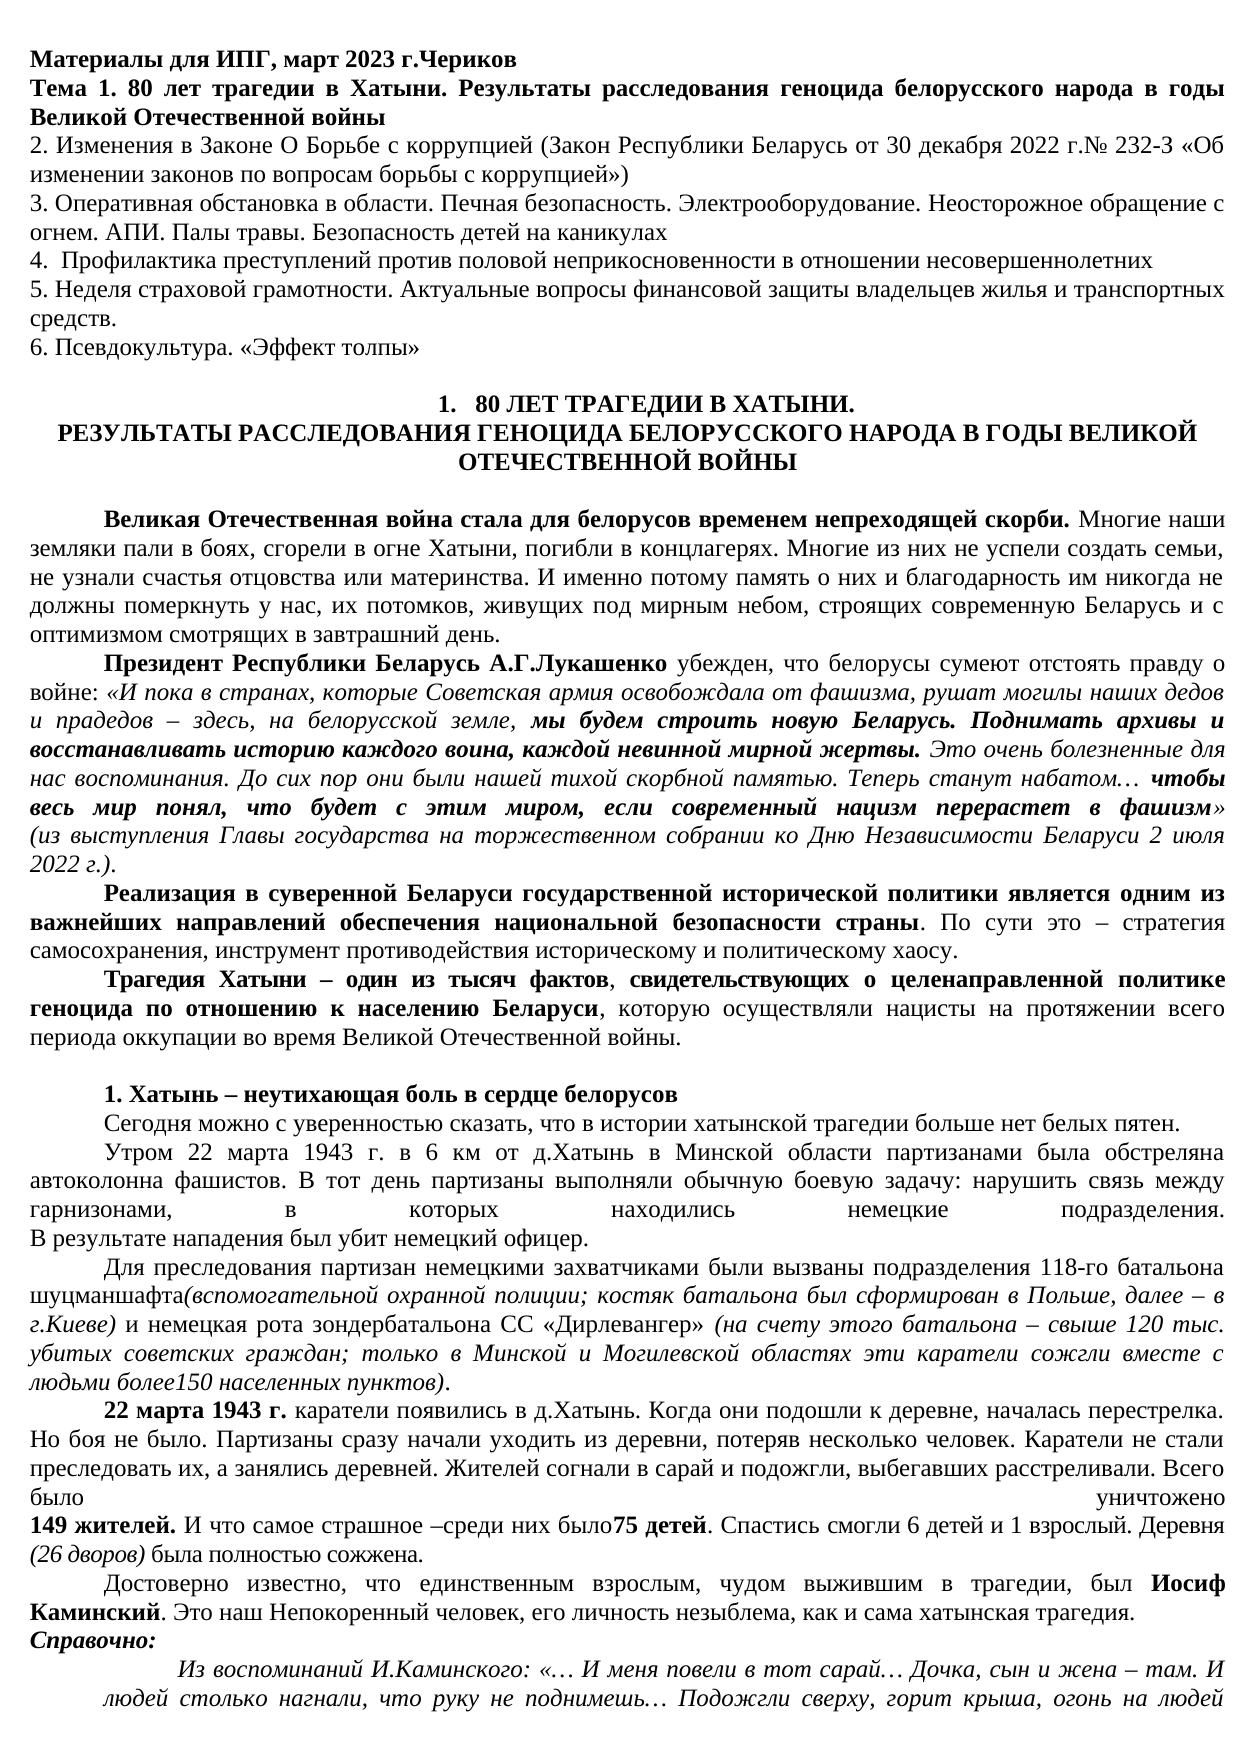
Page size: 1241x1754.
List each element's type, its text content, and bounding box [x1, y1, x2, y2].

text Достоверно известно, что единственным взрослым, чудом выжившим в трагедии, был Иосиф Каминский. Это наш Непокоренный человек, его личность незыблема, как и сама хатынская трагедия. [29, 1568, 1226, 1626]
text Великая Отечественная война стала для белорусов временем непреходящей скорби. Многие наши земляки пали в боях, сгорели в огне Хатыни, погибли в концлагерях. Многие из них не успели создать семьи, не узнали счастья отцовства или материнства. И именно потому память о них и благодарность им никогда не должны померкнуть у нас, их потомков, живущих под мирным небом, строящих современную Беларусь и с оптимизмом смотрящих в завтрашний день. [29, 504, 1226, 648]
text Справочно: [29, 1626, 1226, 1654]
text РЕЗУЛЬТАТЫ РАССЛЕДОВАНИЯ ГЕНОЦИДА БЕЛОРУССКОГО НАРОДА В ГОДЫ ВЕЛИКОЙ ОТЕЧЕСТВЕННОЙ ВОЙНЫ [29, 418, 1226, 476]
text Трагедия Хатыни – один из тысяч фактов, свидетельствующих о целенаправленной политике геноцида по отношению к населению Беларуси, которую осуществляли нацисты на протяжении всего периода оккупации во время Великой Отечественной войны. [29, 964, 1226, 1051]
text 6. Псевдокультура. «Эффект толпы» [29, 332, 1226, 361]
text Для преследования партизан немецкими захватчиками были вызваны подразделения 118-го батальона шуцманшафта(вспомогательной охранной полиции; костяк батальона был сформирован в Польше, далее – в г.Киеве) и немецкая рота зондербатальона СС «Дирлевангер» (на счету этого батальона – свыше 120 тыс. убитых советских граждан; только в Минской и Могилевской областях эти каратели сожгли вместе с людьми более150 населенных пунктов). [29, 1252, 1226, 1396]
text Тема 1. 80 лет трагедии в Хатыни. Результаты расследования геноцида белорусского народа в годы Великой Отечественной войны [29, 73, 1226, 131]
text Сегодня можно с уверенностью сказать, что в истории хатынской трагедии больше нет белых пятен. [29, 1108, 1226, 1137]
text 5. Неделя страховой грамотности. Актуальные вопросы финансовой защиты владельцев жилья и транспортных средств. [29, 274, 1226, 332]
text Реализация в суверенной Беларуси государственной исторической политики является одним из важнейших направлений обеспечения национальной безопасности страны. По сути это – стратегия самосохранения, инструмент противодействия историческому и политическому хаосу. [29, 878, 1226, 964]
text Материалы для ИПГ, март 2023 г.Чериков [29, 44, 1226, 73]
text 2. Изменения в Законе О Борьбе с коррупцией (Закон Республики Беларусь от 30 декабря 2022 г.№ 232-З «Об изменении законов по вопросам борьбы с коррупцией») [29, 131, 1226, 188]
text Президент Республики Беларусь А.Г.Лукашенко убежден, что белорусы сумеют отстоять правду о войне: «И пока в странах, которые Советская армия освобождала от фашизма, рушат могилы наших дедов и прадедов – здесь, на белорусской земле, мы будем строить новую Беларусь. Поднимать архивы и восстанавливать историю каждого воина, каждой невинной мирной жертвы. Это очень болезненные для нас воспоминания. До сих пор они были нашей тихой скорбной памятью. Теперь станут набатом… чтобы весь мир понял, что будет с этим миром, если современный нацизм перерастет в фашизм» (из выступления Главы государства на торжественном собрании ко Дню Независимости Беларуси 2 июля 2022 г.). [29, 648, 1226, 878]
list 80 ЛЕТ ТРАГЕДИИ В ХАТЫНИ. [67, 389, 1226, 418]
text 22 марта 1943 г. каратели появились в д.Хатынь. Когда они подошли к деревне, началась перестрелка. Но боя не было. Партизаны сразу начали уходить из деревни, потеряв несколько человек. Каратели не стали преследовать их, а занялись деревней. Жителей согнали в сарай и подожгли, выбегавших расстреливали. Всего было уничтожено 149 жителей. И что самое страшное –среди них было75 детей. Спастись смогли 6 детей и 1 взрослый. Деревня (26 дворов) была полностью сожжена. [29, 1396, 1226, 1568]
text 1. Хатынь – неутихающая боль в сердце белорусов [29, 1079, 1226, 1108]
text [103, 1654, 1226, 1713]
text Утром 22 марта 1943 г. в 6 км от д.Хатынь в Минской области партизанами была обстреляна автоколонна фашистов. В тот день партизаны выполняли обычную боевую задачу: нарушить связь между гарнизонами, в которых находились немецкие подразделения. В результате нападения был убит немецкий офицер. [29, 1137, 1226, 1252]
text 4. Профилактика преступлений против половой неприкосновенности в отношении несовершеннолетних [29, 246, 1226, 274]
text 3. Оперативная обстановка в области. Печная безопасность. Электрооборудование. Неосторожное обращение с огнем. АПИ. Палы травы. Безопасность детей на каникулах [29, 188, 1226, 246]
